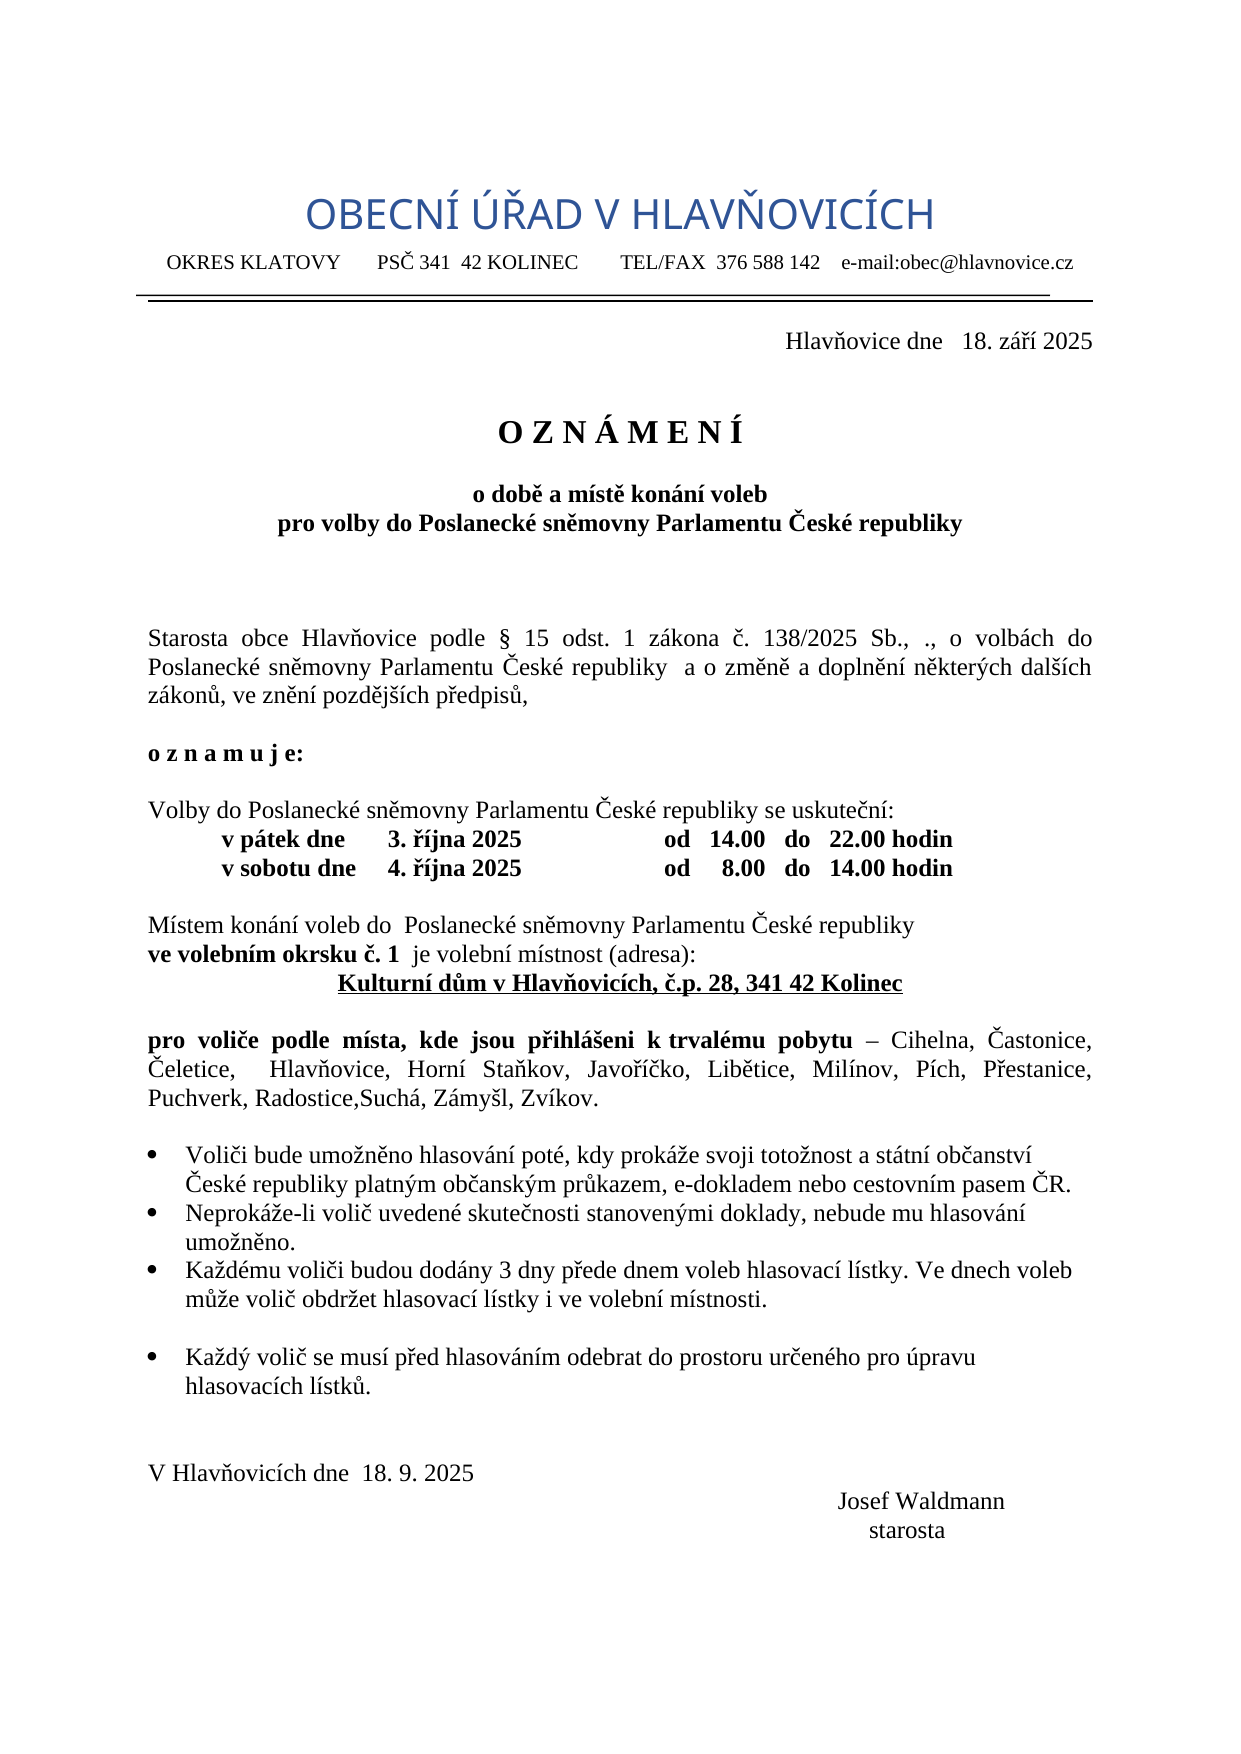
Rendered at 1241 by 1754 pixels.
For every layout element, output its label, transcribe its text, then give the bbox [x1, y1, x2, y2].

text o době a místě konání voleb [148, 479, 1093, 508]
list Každému voliči budou dodány 3 dny přede dnem voleb hlasovací lístky. Ve dnech voleb může volič obdržet hlasovací lístky i ve volební místnosti. [148, 1256, 1093, 1313]
text V Hlavňovicích dne 18. 9. 2025 Josef Waldmann [148, 1458, 1093, 1515]
text ve volebním okrsku č. 1 je volební místnost (adresa): [148, 939, 1093, 968]
text v pátek dne 3. října 2025 od 14.00 do 22.00 hodin [148, 824, 1093, 853]
list Každý volič se musí před hlasováním odebrat do prostoru určeného pro úpravu hlasovacích lístků. [148, 1342, 1093, 1400]
text Místem konání voleb do Poslanecké sněmovny Parlamentu České republiky [148, 911, 1093, 939]
text v sobotu dne 4. října 2025 od 8.00 do 14.00 hodin [148, 853, 1093, 882]
text OKRES KLATOVY PSČ 341 42 KOLINEC TEL/FAX 376 588 142 e-mail:obec@hlavnovice.cz [148, 250, 1093, 274]
text Volby do Poslanecké sněmovny Parlamentu České republiky se uskuteční: [148, 796, 1093, 824]
text starosta [148, 1515, 1093, 1544]
text Hlavňovice dne 18. září 2025 [148, 326, 1093, 355]
list Neprokáže-li volič uvedené skutečnosti stanovenými doklady, nebude mu hlasování umožněno. [148, 1198, 1093, 1256]
text pro voliče podle místa, kde jsou přihlášeni k trvalému pobytu – Cihelna, Častonice, Čeletice, Hlavňovice, Horní Staňkov, Javoříčko, Libětice, Milínov, Pích, Přestanice, Puchverk, Radostice,Suchá, Zámyšl, Zvíkov. [148, 1026, 1093, 1112]
text o z n a m u j e: [148, 738, 1093, 767]
subtitle OBECNÍ ÚŘAD V HLAVŇOVICÍCH [118, 185, 1093, 242]
text pro volby do Poslanecké sněmovny Parlamentu České republiky [148, 508, 1093, 537]
text Kulturní dům v Hlavňovicích, č.p. 28, 341 42 Kolinec [148, 968, 1093, 997]
text Starosta obce Hlavňovice podle § 15 odst. 1 zákona č. 138/2025 Sb., ., o volbách do Poslanecké sněmovny Parlamentu České republiky a o změně a doplnění některých dalších zákonů, ve znění pozdějších předpisů, [148, 623, 1093, 709]
list Voliči bude umožněno hlasování poté, kdy prokáže svoji totožnost a státní občanství České republiky platným občanským průkazem, e-dokladem nebo cestovním pasem ČR. [148, 1141, 1093, 1198]
text O z n á m e n í [148, 412, 1093, 451]
